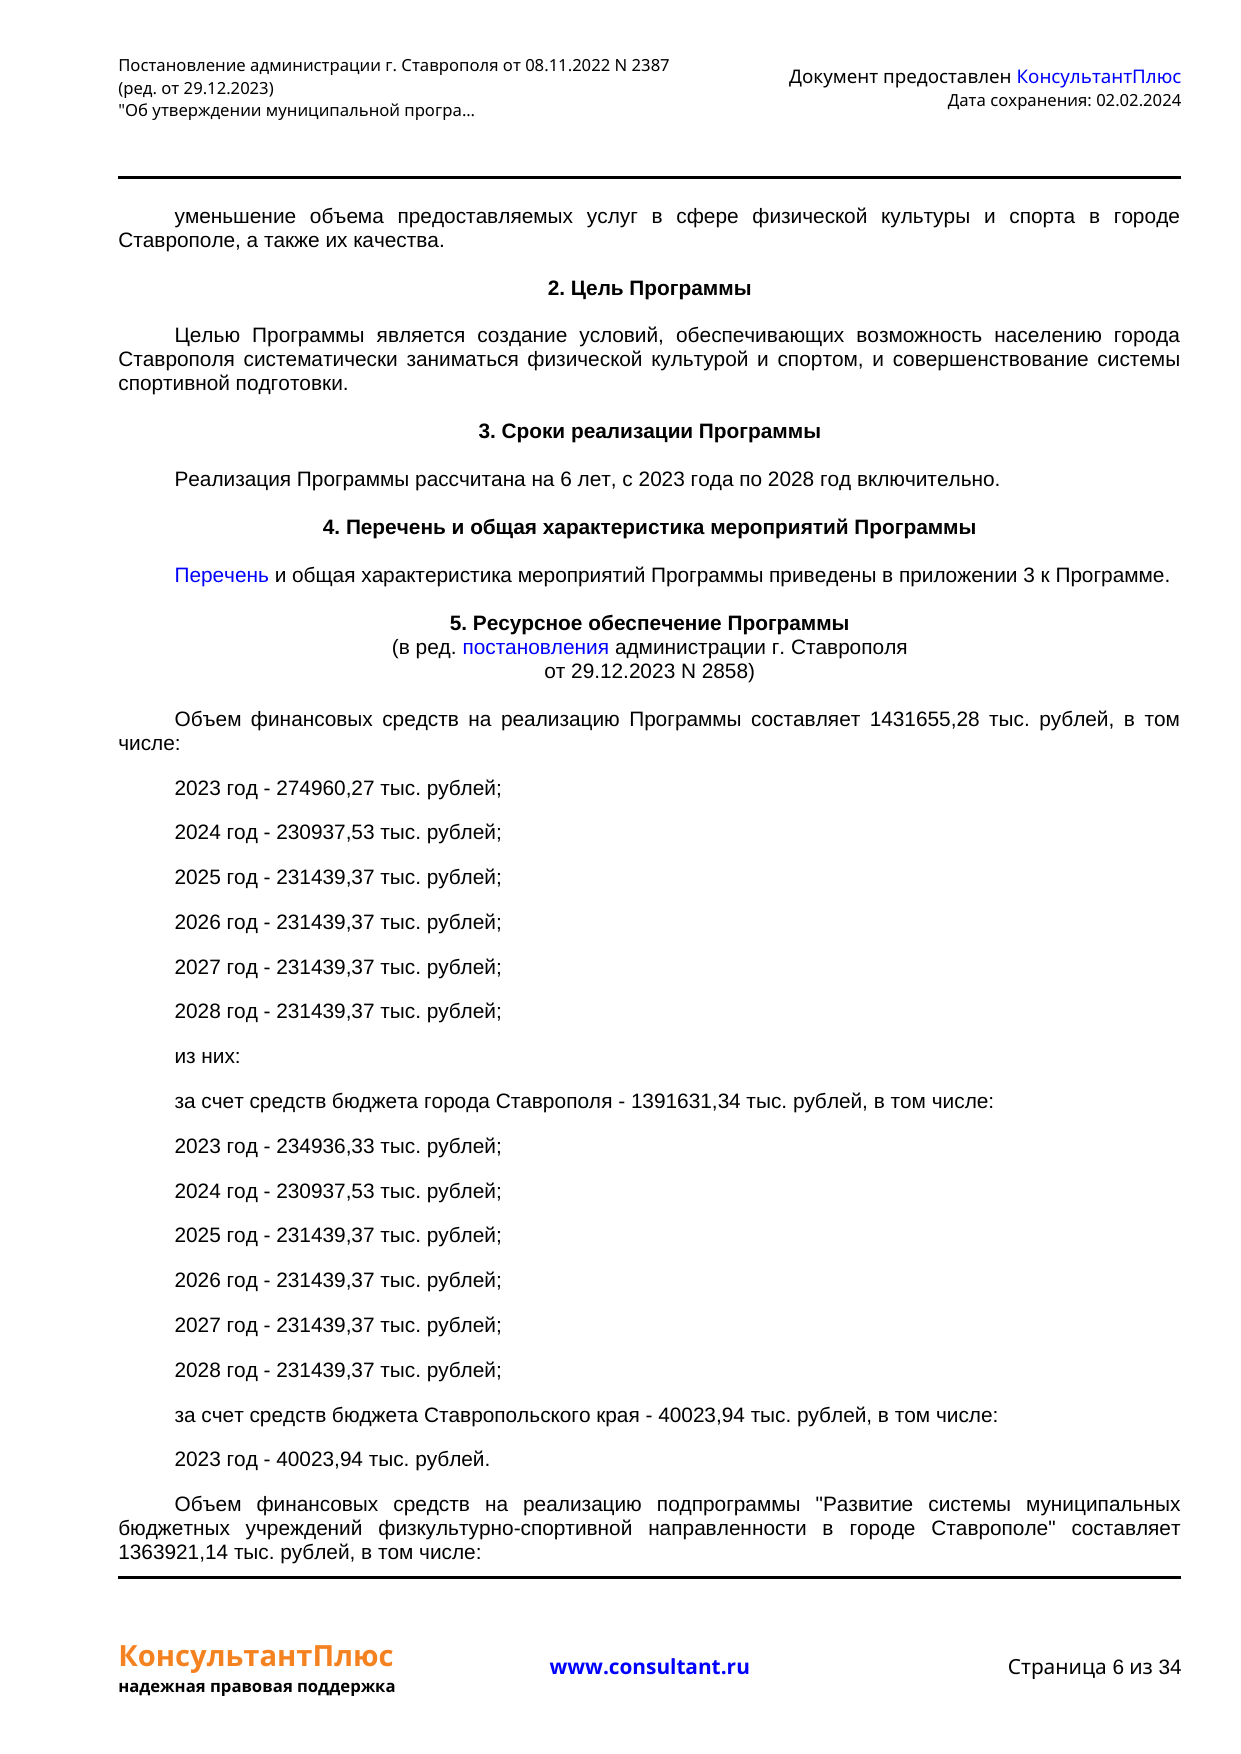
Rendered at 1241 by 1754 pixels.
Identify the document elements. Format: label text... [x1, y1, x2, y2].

title 5. Ресурсное обеспечение Программы [118, 611, 1181, 635]
text 2028 год - 231439,37 тыс. рублей; [118, 1358, 1181, 1382]
text 2023 год - 274960,27 тыс. рублей; [118, 775, 1181, 799]
text 2027 год - 231439,37 тыс. рублей; [118, 1313, 1181, 1337]
text 2028 год - 231439,37 тыс. рублей; [118, 999, 1181, 1023]
text уменьшение объема предоставляемых услуг в сфере физической культуры и спорта в городе Ставрополе, а также их качества. [118, 203, 1181, 251]
text от 29.12.2023 N 2858) [118, 659, 1181, 683]
text 2026 год - 231439,37 тыс. рублей; [118, 1268, 1181, 1292]
title 2. Цель Программы [118, 275, 1181, 299]
text 2023 год - 40023,94 тыс. рублей. [118, 1447, 1181, 1471]
text Объем финансовых средств на реализацию Программы составляет 1431655,28 тыс. рублей, в том числе: [118, 707, 1181, 754]
text из них: [118, 1044, 1181, 1068]
text Реализация Программы рассчитана на 6 лет, с 2023 года по 2028 год включительно. [118, 467, 1181, 491]
text 2023 год - 234936,33 тыс. рублей; [118, 1134, 1181, 1158]
text Объем финансовых средств на реализацию подпрограммы "Развитие системы муниципальных бюджетных учреждений физкультурно-спортивной направленности в городе Ставрополе" составляет 1363921,14 тыс. рублей, в том числе: [118, 1492, 1181, 1564]
text 2024 год - 230937,53 тыс. рублей; [118, 820, 1181, 844]
title 4. Перечень и общая характеристика мероприятий Программы [118, 515, 1181, 539]
text 2025 год - 231439,37 тыс. рублей; [118, 865, 1181, 889]
text за счет средств бюджета Ставропольского края - 40023,94 тыс. рублей, в том числе: [118, 1402, 1181, 1426]
text 2026 год - 231439,37 тыс. рублей; [118, 910, 1181, 934]
text (в ред. постановления администрации г. Ставрополя [118, 635, 1181, 659]
text Целью Программы является создание условий, обеспечивающих возможность населению города Ставрополя систематически заниматься физической культурой и спортом, и совершенствование системы спортивной подготовки. [118, 323, 1181, 395]
text 2025 год - 231439,37 тыс. рублей; [118, 1223, 1181, 1247]
text за счет средств бюджета города Ставрополя - 1391631,34 тыс. рублей, в том числе: [118, 1089, 1181, 1113]
text 2024 год - 230937,53 тыс. рублей; [118, 1178, 1181, 1202]
text 2027 год - 231439,37 тыс. рублей; [118, 954, 1181, 978]
title 3. Сроки реализации Программы [118, 419, 1181, 443]
text Перечень и общая характеристика мероприятий Программы приведены в приложении 3 к Программе. [118, 563, 1181, 587]
